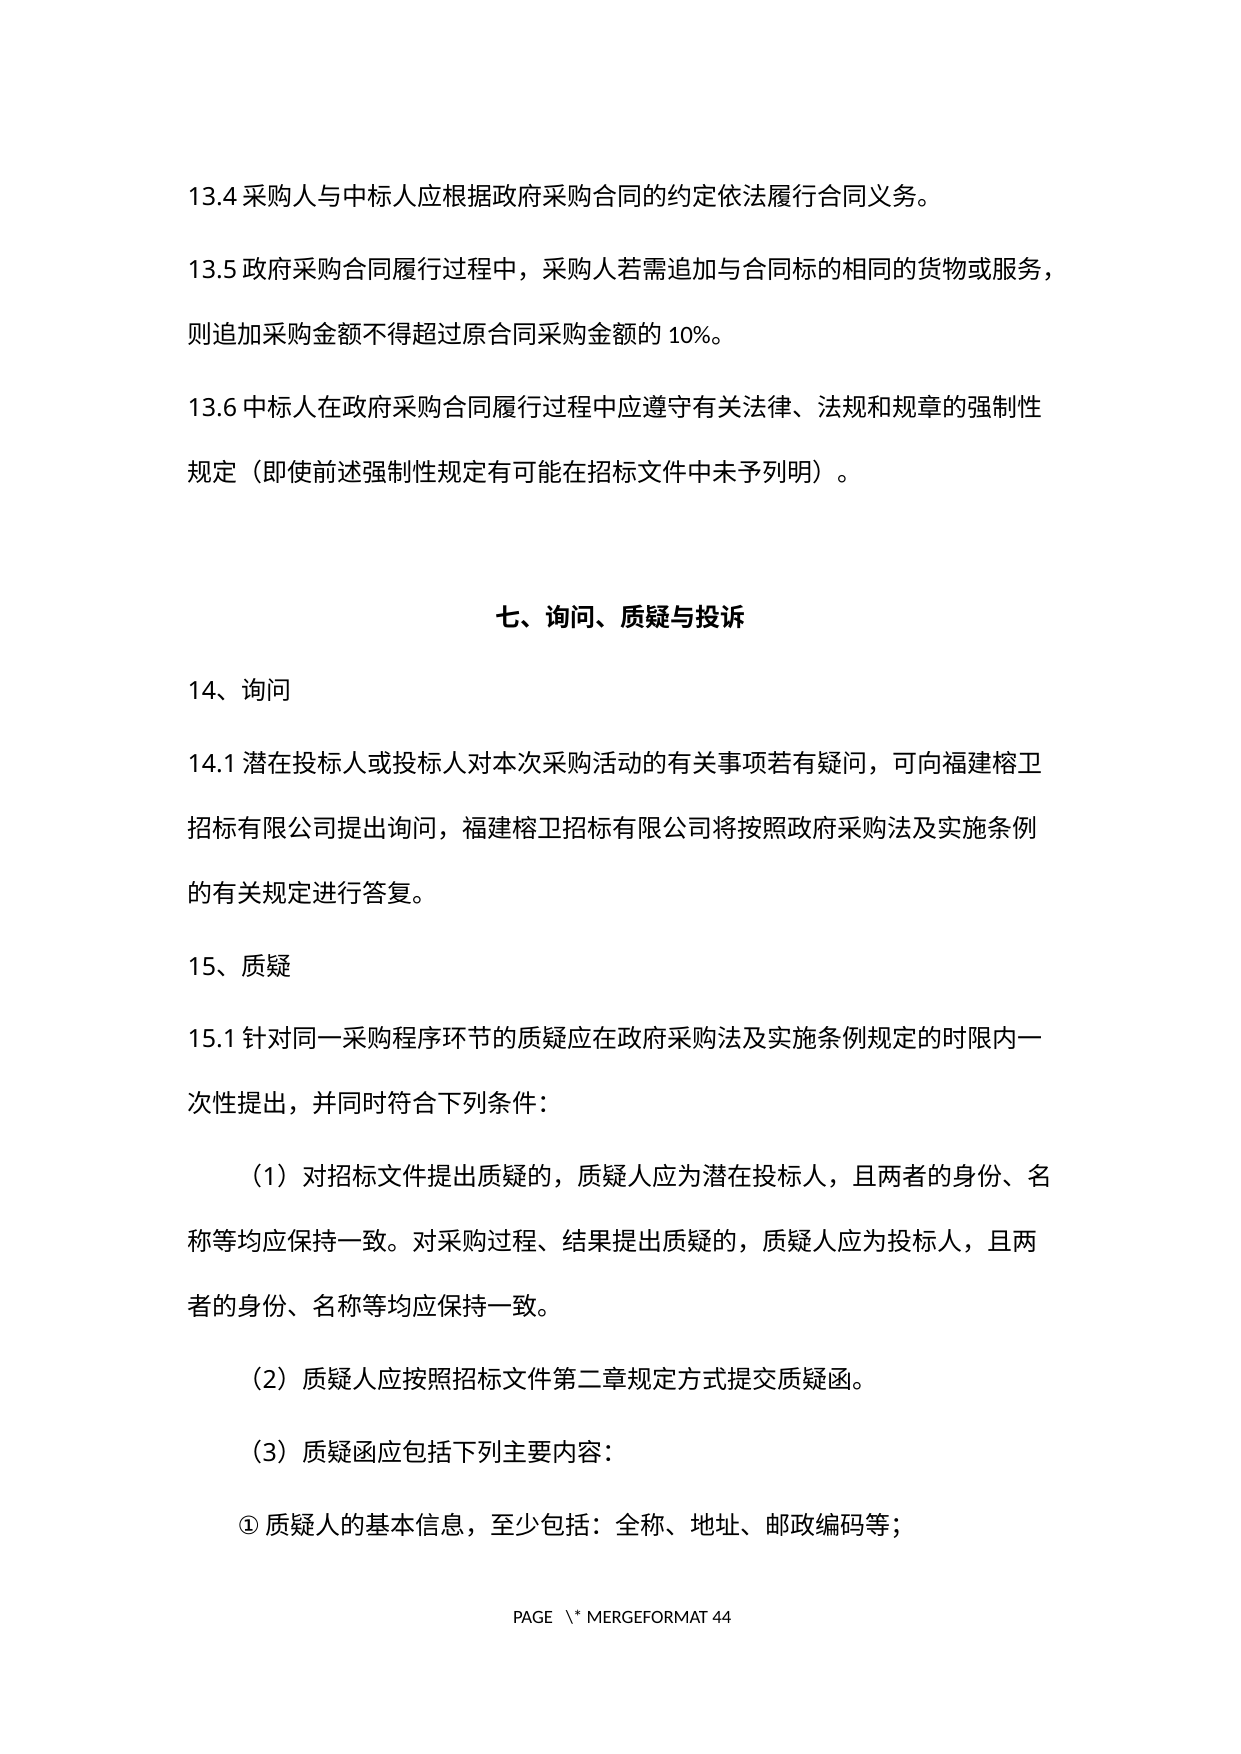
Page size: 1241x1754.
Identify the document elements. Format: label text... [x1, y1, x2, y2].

text 13.5政府采购合同履行过程中，采购人若需追加与合同标的相同的货物或服务，则追加采购金额不得超过原合同采购金额的10%。 [187, 235, 1053, 365]
text （1）对招标文件提出质疑的，质疑人应为潜在投标人，且两者的身份、名称等均应保持一致。对采购过程、结果提出质疑的，质疑人应为投标人，且两者的身份、名称等均应保持一致。 [187, 1142, 1053, 1337]
text （2）质疑人应按照招标文件第二章规定方式提交质疑函。 [187, 1345, 1053, 1410]
text ①质疑人的基本信息，至少包括：全称、地址、邮政编码等； [187, 1491, 1053, 1556]
text （3）质疑函应包括下列主要内容： [187, 1418, 1053, 1483]
text 七、询问、质疑与投诉 [187, 583, 1053, 648]
text 13.4采购人与中标人应根据政府采购合同的约定依法履行合同义务。 [187, 162, 1053, 227]
text 15、质疑 [187, 932, 1053, 997]
text 14、询问 [187, 656, 1053, 721]
text 14.1潜在投标人或投标人对本次采购活动的有关事项若有疑问，可向福建榕卫招标有限公司提出询问，福建榕卫招标有限公司将按照政府采购法及实施条例的有关规定进行答复。 [187, 729, 1053, 924]
text 15.1针对同一采购程序环节的质疑应在政府采购法及实施条例规定的时限内一次性提出，并同时符合下列条件： [187, 1004, 1053, 1134]
text 13.6中标人在政府采购合同履行过程中应遵守有关法律、法规和规章的强制性规定（即使前述强制性规定有可能在招标文件中未予列明）。 [187, 373, 1053, 503]
